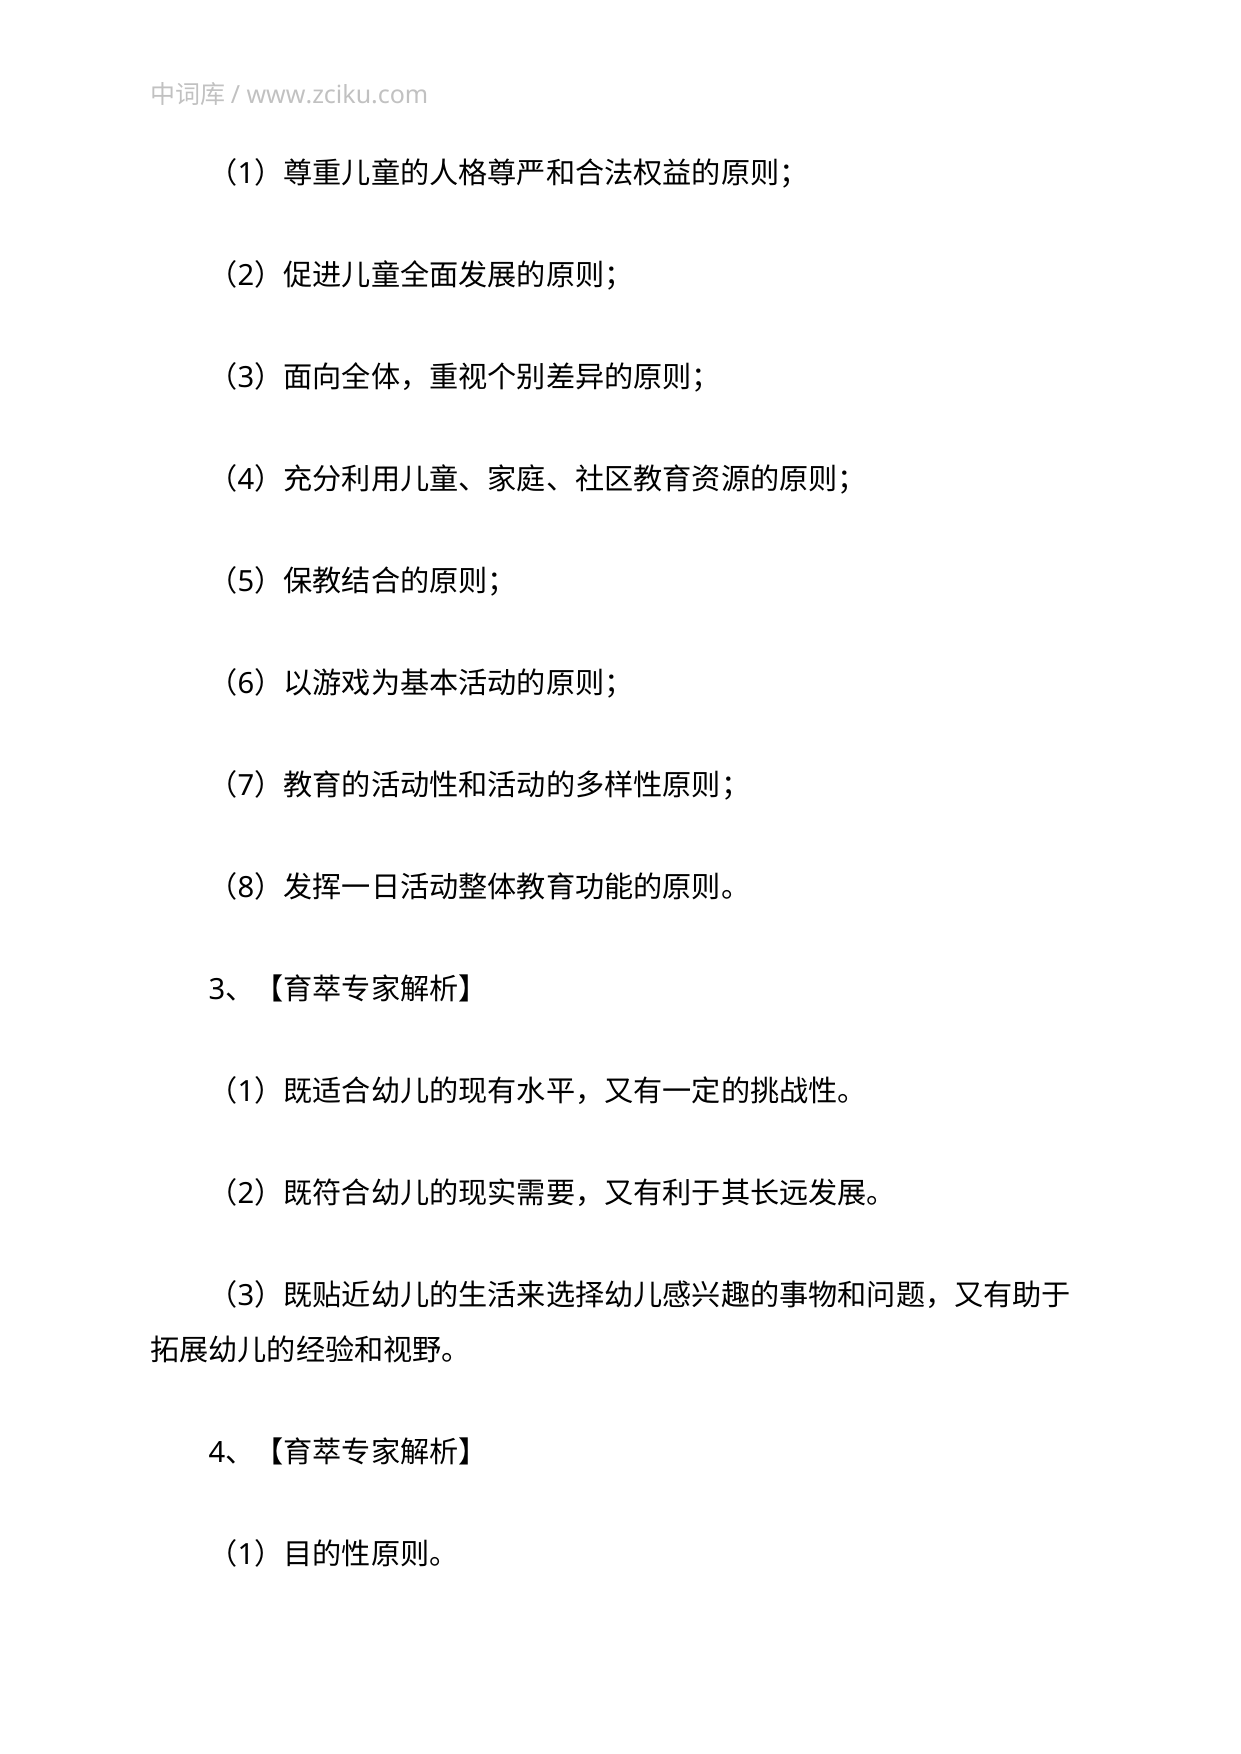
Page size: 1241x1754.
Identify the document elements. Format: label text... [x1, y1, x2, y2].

text （4）充分利用儿童、家庭、社区教育资源的原则； [150, 456, 1090, 498]
text 3、【育萃专家解析】 [150, 966, 1090, 1008]
text （1）既适合幼儿的现有水平，又有一定的挑战性。 [150, 1068, 1090, 1110]
text （3）既贴近幼儿的生活来选择幼儿感兴趣的事物和问题，又有助于拓展幼儿的经验和视野。 [150, 1272, 1090, 1369]
text （8）发挥一日活动整体教育功能的原则。 [150, 864, 1090, 906]
text （3）面向全体，重视个别差异的原则； [150, 354, 1090, 396]
text （7）教育的活动性和活动的多样性原则； [150, 762, 1090, 804]
text （1）目的性原则。 [150, 1531, 1090, 1573]
text （6）以游戏为基本活动的原则； [150, 660, 1090, 702]
text （2）促进儿童全面发展的原则； [150, 252, 1090, 294]
text 4、【育萃专家解析】 [150, 1428, 1090, 1471]
text （1）尊重儿童的人格尊严和合法权益的原则； [150, 150, 1090, 192]
text （2）既符合幼儿的现实需要，又有利于其长远发展。 [150, 1170, 1090, 1212]
text （5）保教结合的原则； [150, 558, 1090, 600]
